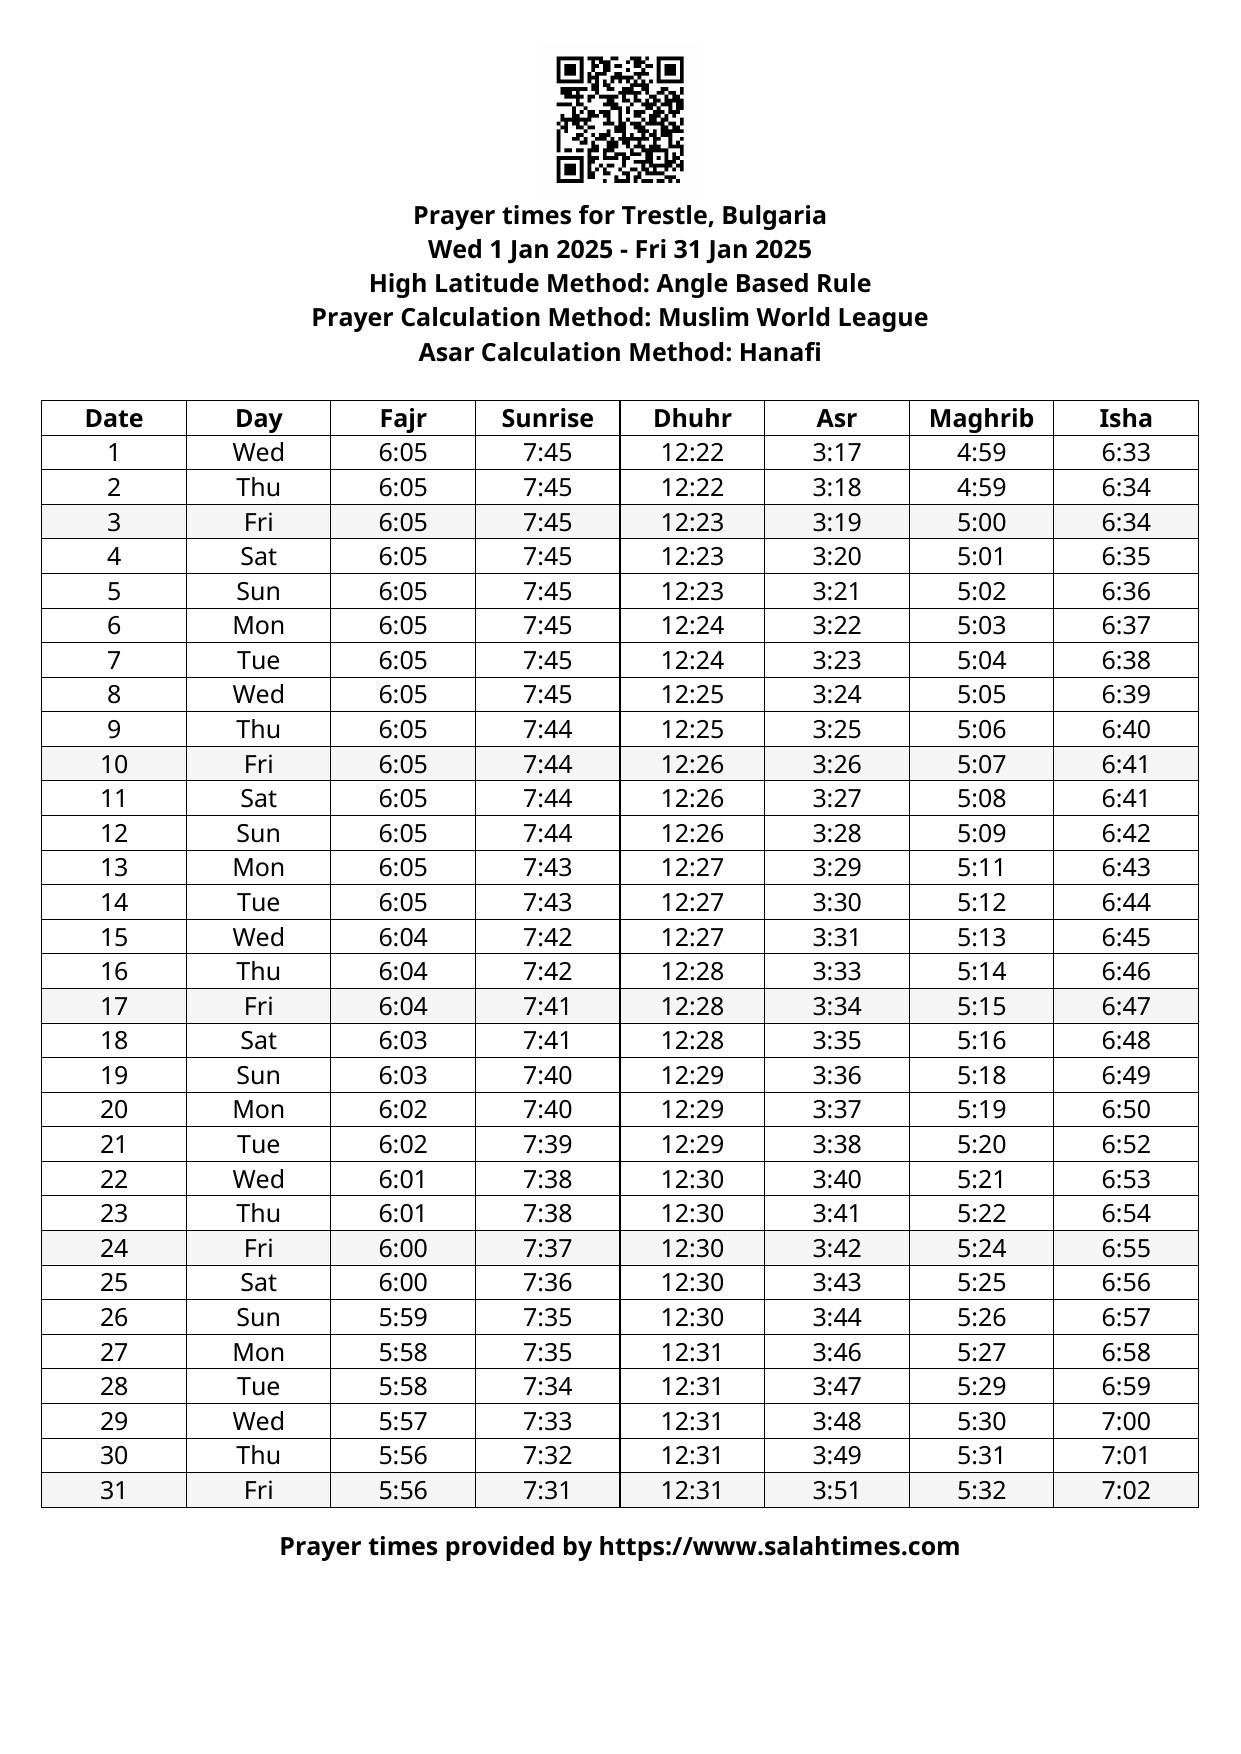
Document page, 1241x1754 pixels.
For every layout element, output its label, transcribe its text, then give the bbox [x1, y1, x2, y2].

table_cell 3:23 [765, 643, 909, 677]
table_cell 7:42 [476, 920, 619, 953]
table_cell 7:45 [476, 470, 619, 504]
table_cell 12:27 [621, 920, 764, 953]
table_cell 3:42 [765, 1231, 909, 1264]
table_cell 6:02 [331, 1093, 475, 1126]
table_cell 5:26 [910, 1300, 1053, 1334]
table_cell 5:00 [910, 505, 1053, 538]
table_cell 7:44 [476, 816, 619, 849]
table_cell 12:30 [621, 1231, 764, 1264]
table_cell Thu [187, 712, 330, 746]
table_cell 5:13 [910, 920, 1053, 953]
table_cell 12:29 [621, 1127, 764, 1161]
table_cell 12:31 [621, 1369, 764, 1403]
table_cell 6:33 [1054, 436, 1198, 469]
table_cell 6:05 [331, 609, 475, 642]
table_cell 6:39 [1054, 678, 1198, 711]
table_header Date [42, 401, 186, 434]
table_cell Fri [187, 505, 330, 538]
table_cell 12:28 [621, 1024, 764, 1057]
table_cell 6 [42, 609, 186, 642]
table_cell 6:52 [1054, 1127, 1198, 1161]
table_cell Sat [187, 781, 330, 815]
table_cell 6:37 [1054, 609, 1198, 642]
table_cell Tue [187, 1127, 330, 1161]
table_cell 7:45 [476, 505, 619, 538]
table_cell 5:14 [910, 954, 1053, 988]
table_cell 7:35 [476, 1300, 619, 1334]
table_cell 6:46 [1054, 954, 1198, 988]
table_cell 12:30 [621, 1300, 764, 1334]
table_cell 5:08 [910, 781, 1053, 815]
table_cell 6:58 [1054, 1335, 1198, 1368]
table_cell Thu [187, 1196, 330, 1230]
table_cell 5:32 [910, 1473, 1053, 1507]
table_cell 5:18 [910, 1058, 1053, 1092]
table_cell 5:05 [910, 678, 1053, 711]
table_cell Fri [187, 747, 330, 780]
table_cell Sun [187, 574, 330, 607]
table_cell 12:30 [621, 1196, 764, 1230]
table_cell 6:04 [331, 954, 475, 988]
table_cell 4:59 [910, 436, 1053, 469]
table_cell 12:29 [621, 1093, 764, 1126]
table_cell 7:45 [476, 643, 619, 677]
table_cell 7:01 [1054, 1439, 1198, 1472]
table_cell 12:26 [621, 781, 764, 815]
table_cell 5:57 [331, 1404, 475, 1437]
table_cell 6:35 [1054, 539, 1198, 573]
table_cell 6:05 [331, 643, 475, 677]
table_cell 24 [42, 1231, 186, 1264]
table_cell Wed [187, 920, 330, 953]
table_cell 7:44 [476, 747, 619, 780]
table_cell 7:42 [476, 954, 619, 988]
table_cell 3:17 [765, 436, 909, 469]
table_cell 12:30 [621, 1162, 764, 1195]
table_cell 3:34 [765, 989, 909, 1022]
text Prayer times for Trestle, Bulgaria [42, 198, 1198, 232]
table_cell 6:00 [331, 1266, 475, 1299]
table_header Fajr [331, 401, 475, 434]
table_cell 6:05 [331, 712, 475, 746]
table_cell 6:03 [331, 1024, 475, 1057]
table_cell 6:05 [331, 747, 475, 780]
table_cell 6:05 [331, 574, 475, 607]
table_cell 12:23 [621, 539, 764, 573]
table_cell 7:41 [476, 1024, 619, 1057]
table_cell 3:40 [765, 1162, 909, 1195]
table_cell 6:56 [1054, 1266, 1198, 1299]
table_cell 6:42 [1054, 816, 1198, 849]
table_cell Sun [187, 816, 330, 849]
table_cell 12:28 [621, 954, 764, 988]
table_cell 5:29 [910, 1369, 1053, 1403]
table_cell Thu [187, 470, 330, 504]
table_cell 6:05 [331, 816, 475, 849]
table_cell Fri [187, 1473, 330, 1507]
table_cell 5:22 [910, 1196, 1053, 1230]
table_cell 5:04 [910, 643, 1053, 677]
table_cell 12:31 [621, 1335, 764, 1368]
table_cell Mon [187, 851, 330, 884]
table_cell 21 [42, 1127, 186, 1161]
table_cell 3:25 [765, 712, 909, 746]
table_cell 12:31 [621, 1439, 764, 1472]
table_cell 3:26 [765, 747, 909, 780]
table_cell Fri [187, 1231, 330, 1264]
table_cell 5:58 [331, 1369, 475, 1403]
table_cell Sat [187, 1024, 330, 1057]
table_cell Sat [187, 1266, 330, 1299]
table_cell 5:27 [910, 1335, 1053, 1368]
text Asar Calculation Method: Hanafi [42, 334, 1198, 368]
table_cell 6:01 [331, 1196, 475, 1230]
table_cell 5:25 [910, 1266, 1053, 1299]
table_cell 1 [42, 436, 186, 469]
table_cell Tue [187, 643, 330, 677]
table_cell 6:01 [331, 1162, 475, 1195]
table_cell 6:00 [331, 1231, 475, 1264]
table_cell 5:09 [910, 816, 1053, 849]
table_cell 12:31 [621, 1404, 764, 1437]
table_cell 12:24 [621, 643, 764, 677]
table_header Maghrib [910, 401, 1053, 434]
table_cell 12:26 [621, 816, 764, 849]
table_cell 3:35 [765, 1024, 909, 1057]
table_cell 5:24 [910, 1231, 1053, 1264]
table_cell 5:16 [910, 1024, 1053, 1057]
table_cell 7:39 [476, 1127, 619, 1161]
table_cell 12:31 [621, 1473, 764, 1507]
table_cell 6:45 [1054, 920, 1198, 953]
table_cell 6:43 [1054, 851, 1198, 884]
table_cell Mon [187, 1093, 330, 1126]
table_cell 5:06 [910, 712, 1053, 746]
table_cell 3:51 [765, 1473, 909, 1507]
table_cell Mon [187, 609, 330, 642]
table_cell 7:45 [476, 678, 619, 711]
table_cell 6:04 [331, 920, 475, 953]
table_cell 30 [42, 1439, 186, 1472]
table_cell Wed [187, 436, 330, 469]
table_cell Wed [187, 678, 330, 711]
table_cell 5:31 [910, 1439, 1053, 1472]
table_cell 7:45 [476, 574, 619, 607]
table_cell 6:05 [331, 470, 475, 504]
table_cell 17 [42, 989, 186, 1022]
table_cell 3:19 [765, 505, 909, 538]
table_cell 5:03 [910, 609, 1053, 642]
table_cell 16 [42, 954, 186, 988]
table_cell 3:31 [765, 920, 909, 953]
table_cell 6:44 [1054, 885, 1198, 919]
table_cell 6:34 [1054, 470, 1198, 504]
table_cell 3:48 [765, 1404, 909, 1437]
table_cell 6:38 [1054, 643, 1198, 677]
table_cell 12:22 [621, 436, 764, 469]
table_cell 6:04 [331, 989, 475, 1022]
table_cell 5:12 [910, 885, 1053, 919]
table_cell 15 [42, 920, 186, 953]
text Prayer times provided by https://www.salahtimes.com [42, 1528, 1198, 1563]
table_cell 6:03 [331, 1058, 475, 1092]
table_cell Wed [187, 1162, 330, 1195]
table_cell Wed [187, 1404, 330, 1437]
table_cell 6:57 [1054, 1300, 1198, 1334]
table_header Isha [1054, 401, 1198, 434]
table_cell 5:20 [910, 1127, 1053, 1161]
table_cell 20 [42, 1093, 186, 1126]
table_cell 5:59 [331, 1300, 475, 1334]
table_cell 3:43 [765, 1266, 909, 1299]
table_cell Sun [187, 1058, 330, 1092]
table_cell 12:25 [621, 678, 764, 711]
table_cell 6:05 [331, 436, 475, 469]
table_cell 5:02 [910, 574, 1053, 607]
table_cell 3:33 [765, 954, 909, 988]
table_cell 6:41 [1054, 781, 1198, 815]
table_cell 4:59 [910, 470, 1053, 504]
table_cell 6:53 [1054, 1162, 1198, 1195]
table_cell 22 [42, 1162, 186, 1195]
table_cell 6:47 [1054, 989, 1198, 1022]
table_cell Sun [187, 1300, 330, 1334]
table_cell 5:07 [910, 747, 1053, 780]
table_cell Tue [187, 1369, 330, 1403]
table_cell 6:05 [331, 885, 475, 919]
table_cell 6:05 [331, 781, 475, 815]
table_cell 3:41 [765, 1196, 909, 1230]
table_cell 7:45 [476, 609, 619, 642]
table_cell 31 [42, 1473, 186, 1507]
table_cell 3:46 [765, 1335, 909, 1368]
table_cell 3:29 [765, 851, 909, 884]
table_cell 6:49 [1054, 1058, 1198, 1092]
table_cell 7:40 [476, 1093, 619, 1126]
table_cell 7:31 [476, 1473, 619, 1507]
table_cell 12:23 [621, 505, 764, 538]
table_cell 3:49 [765, 1439, 909, 1472]
table_cell 26 [42, 1300, 186, 1334]
table_cell 3:27 [765, 781, 909, 815]
table_cell 7:38 [476, 1162, 619, 1195]
table_cell Thu [187, 1439, 330, 1472]
table_cell 8 [42, 678, 186, 711]
table_cell Thu [187, 954, 330, 988]
table_header Day [187, 401, 330, 434]
table_cell 6:50 [1054, 1093, 1198, 1126]
table_header Dhuhr [621, 401, 764, 434]
table_cell 6:05 [331, 678, 475, 711]
table_cell 7:35 [476, 1335, 619, 1368]
table_cell 7:38 [476, 1196, 619, 1230]
table_cell 5:56 [331, 1439, 475, 1472]
picture [542, 41, 699, 198]
table_cell 23 [42, 1196, 186, 1230]
table_cell 14 [42, 885, 186, 919]
table_cell 5:56 [331, 1473, 475, 1507]
table_cell 27 [42, 1335, 186, 1368]
table_cell 7:32 [476, 1439, 619, 1472]
table_cell 12:23 [621, 574, 764, 607]
table_cell Tue [187, 885, 330, 919]
table_cell 7:45 [476, 539, 619, 573]
table_cell 3:18 [765, 470, 909, 504]
table_cell Mon [187, 1335, 330, 1368]
table_cell 6:54 [1054, 1196, 1198, 1230]
table_cell 3:28 [765, 816, 909, 849]
table_cell 7:44 [476, 781, 619, 815]
table_cell 5:01 [910, 539, 1053, 573]
table_cell 5:15 [910, 989, 1053, 1022]
table_cell 6:40 [1054, 712, 1198, 746]
table_cell 5:21 [910, 1162, 1053, 1195]
table_cell 7:02 [1054, 1473, 1198, 1507]
table_cell 7:43 [476, 885, 619, 919]
table_cell 6:48 [1054, 1024, 1198, 1057]
table_cell 3:47 [765, 1369, 909, 1403]
table_cell 9 [42, 712, 186, 746]
table_cell 6:05 [331, 505, 475, 538]
table_cell 6:34 [1054, 505, 1198, 538]
table_cell 12:22 [621, 470, 764, 504]
table_cell 5:19 [910, 1093, 1053, 1126]
table_cell 3:37 [765, 1093, 909, 1126]
text High Latitude Method: Angle Based Rule [42, 266, 1198, 300]
table_cell 19 [42, 1058, 186, 1092]
table_cell 7:34 [476, 1369, 619, 1403]
table_cell 6:02 [331, 1127, 475, 1161]
table_cell 28 [42, 1369, 186, 1403]
table_cell 6:59 [1054, 1369, 1198, 1403]
table_cell 7:44 [476, 712, 619, 746]
table_cell Sat [187, 539, 330, 573]
table_cell 10 [42, 747, 186, 780]
table_cell 12:29 [621, 1058, 764, 1092]
text Prayer Calculation Method: Muslim World League [42, 300, 1198, 334]
text Wed 1 Jan 2025 - Fri 31 Jan 2025 [42, 232, 1198, 266]
table_cell 6:55 [1054, 1231, 1198, 1264]
table_header Asr [765, 401, 909, 434]
table_cell 12:28 [621, 989, 764, 1022]
table_cell 3:44 [765, 1300, 909, 1334]
table_cell 7:36 [476, 1266, 619, 1299]
table_cell 5:30 [910, 1404, 1053, 1437]
table_cell 5 [42, 574, 186, 607]
table_cell 11 [42, 781, 186, 815]
table_cell Fri [187, 989, 330, 1022]
table_cell 3:30 [765, 885, 909, 919]
table_cell 7:41 [476, 989, 619, 1022]
table_cell 7:43 [476, 851, 619, 884]
table_cell 13 [42, 851, 186, 884]
table_cell 12 [42, 816, 186, 849]
table_cell 6:41 [1054, 747, 1198, 780]
table_cell 12:30 [621, 1266, 764, 1299]
table_cell 3 [42, 505, 186, 538]
table_cell 5:58 [331, 1335, 475, 1368]
table_cell 3:24 [765, 678, 909, 711]
table_cell 12:27 [621, 851, 764, 884]
table_cell 12:27 [621, 885, 764, 919]
table_cell 7:40 [476, 1058, 619, 1092]
table_cell 3:38 [765, 1127, 909, 1161]
table_cell 12:26 [621, 747, 764, 780]
table_cell 3:36 [765, 1058, 909, 1092]
table_cell 7 [42, 643, 186, 677]
table_cell 3:21 [765, 574, 909, 607]
table_cell 7:33 [476, 1404, 619, 1437]
table_cell 12:25 [621, 712, 764, 746]
table_cell 6:05 [331, 851, 475, 884]
table_cell 7:00 [1054, 1404, 1198, 1437]
table_cell 12:24 [621, 609, 764, 642]
table_cell 3:20 [765, 539, 909, 573]
table_cell 7:45 [476, 436, 619, 469]
table_cell 2 [42, 470, 186, 504]
table_cell 4 [42, 539, 186, 573]
table_cell 5:11 [910, 851, 1053, 884]
table_cell 29 [42, 1404, 186, 1437]
table_cell 6:05 [331, 539, 475, 573]
table_cell 3:22 [765, 609, 909, 642]
table_cell 6:36 [1054, 574, 1198, 607]
table_cell 25 [42, 1266, 186, 1299]
table_cell 7:37 [476, 1231, 619, 1264]
table_header Sunrise [476, 401, 619, 434]
table_cell 18 [42, 1024, 186, 1057]
